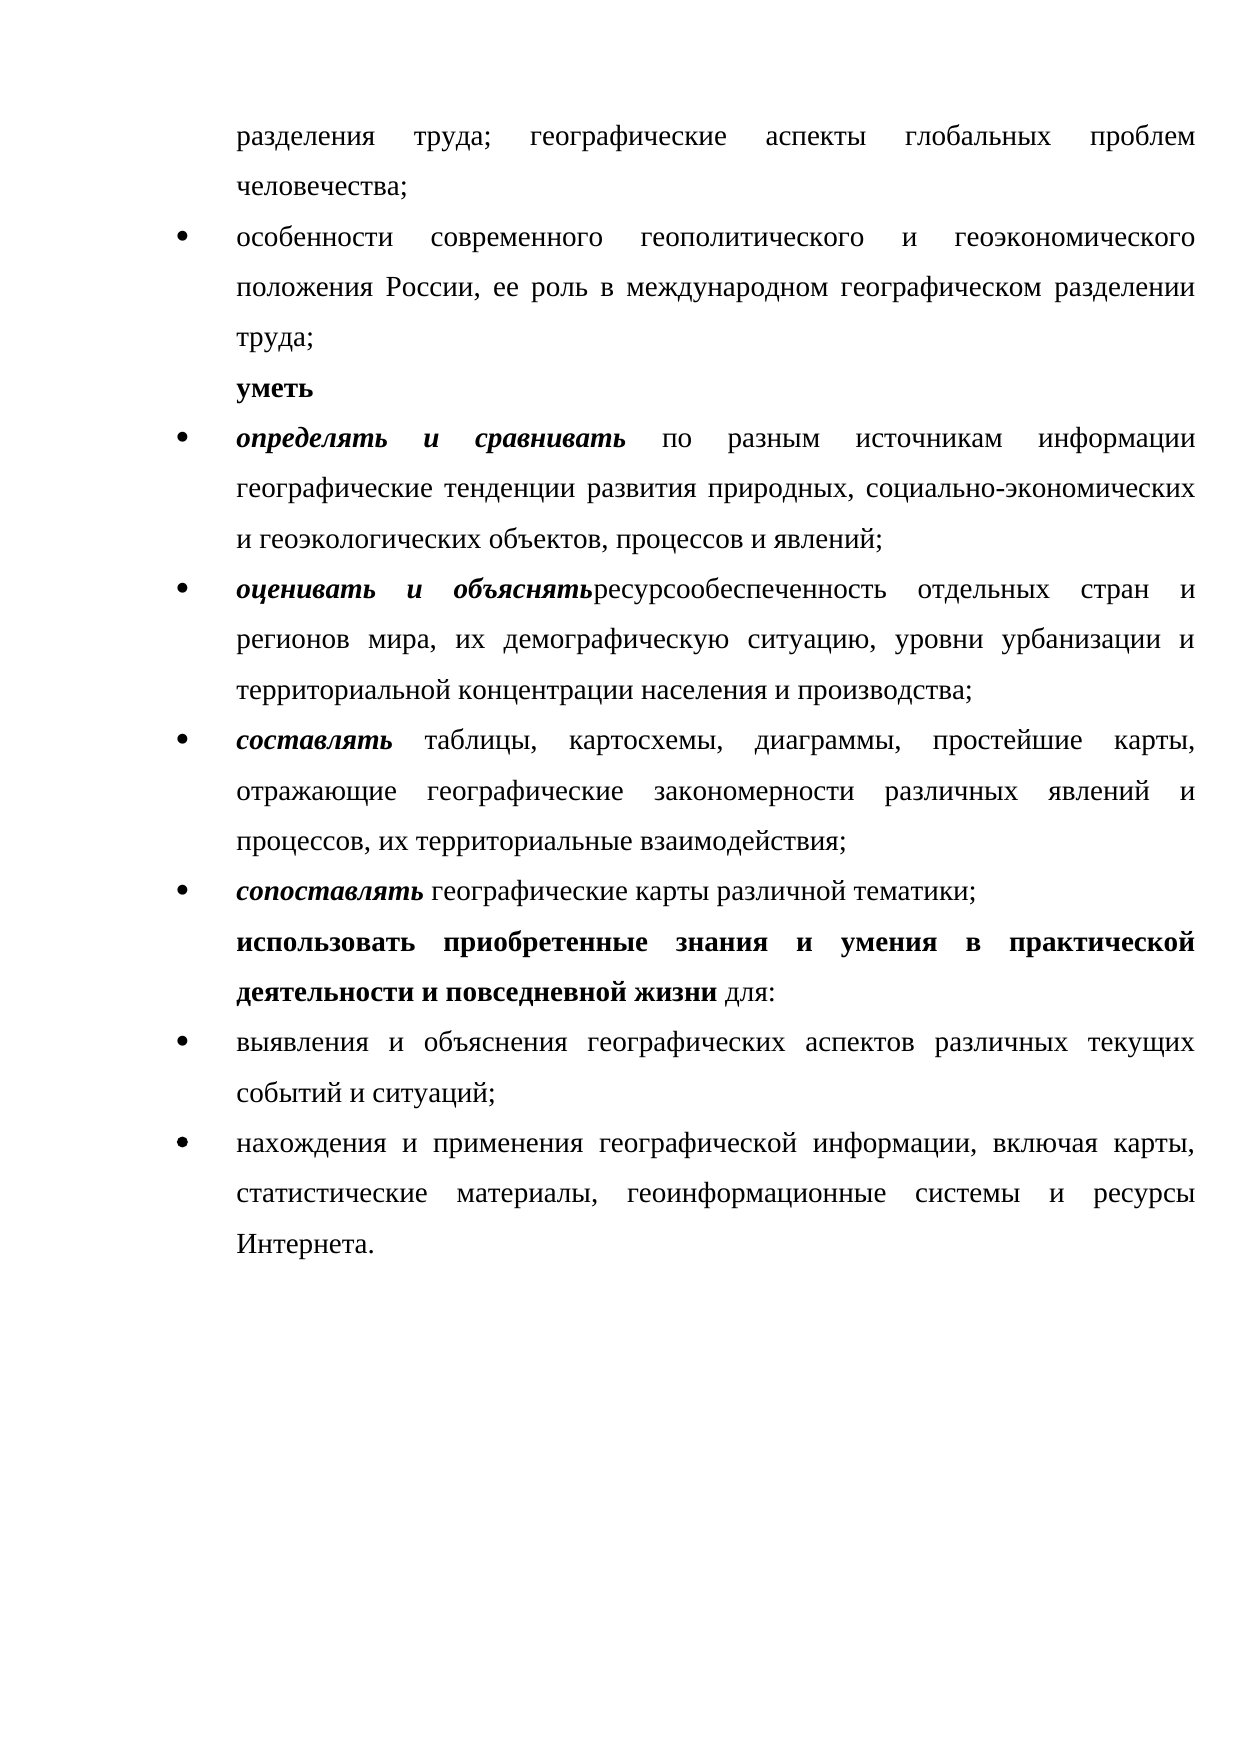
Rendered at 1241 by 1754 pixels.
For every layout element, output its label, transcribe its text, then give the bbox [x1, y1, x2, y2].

list оценивать и объяснятьресурсообеспеченность отдельных стран и регионов мира, их демографическую ситуацию, уровни урбанизации и территориальной концентрации населения и производства; [177, 571, 1196, 705]
list особенности современного геополитического и геоэкономического положения России, ее роль в международном географическом разделении труда; [177, 219, 1196, 353]
list выявления и объяснения географических аспектов различных текущих событий и ситуаций; [177, 1024, 1196, 1108]
list нахождения и применения географической информации, включая карты, статистические материалы, геоинформационные системы и ресурсы Интернета. [177, 1125, 1196, 1259]
text уметь [236, 370, 1196, 403]
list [177, 118, 1196, 202]
list сопоставлять географические карты различной тематики; [177, 873, 1196, 907]
list составлять таблицы, картосхемы, диаграммы, простейшие карты, отражающие географические закономерности различных явлений и процессов, их территориальные взаимодействия; [177, 722, 1196, 856]
text использовать приобретенные знания и умения в практической деятельности и повседневной жизни для: [236, 924, 1196, 1007]
list определять и сравнивать по разным источникам информации географические тенденции развития природных, социально-экономических и геоэкологических объектов, процессов и явлений; [177, 420, 1196, 554]
